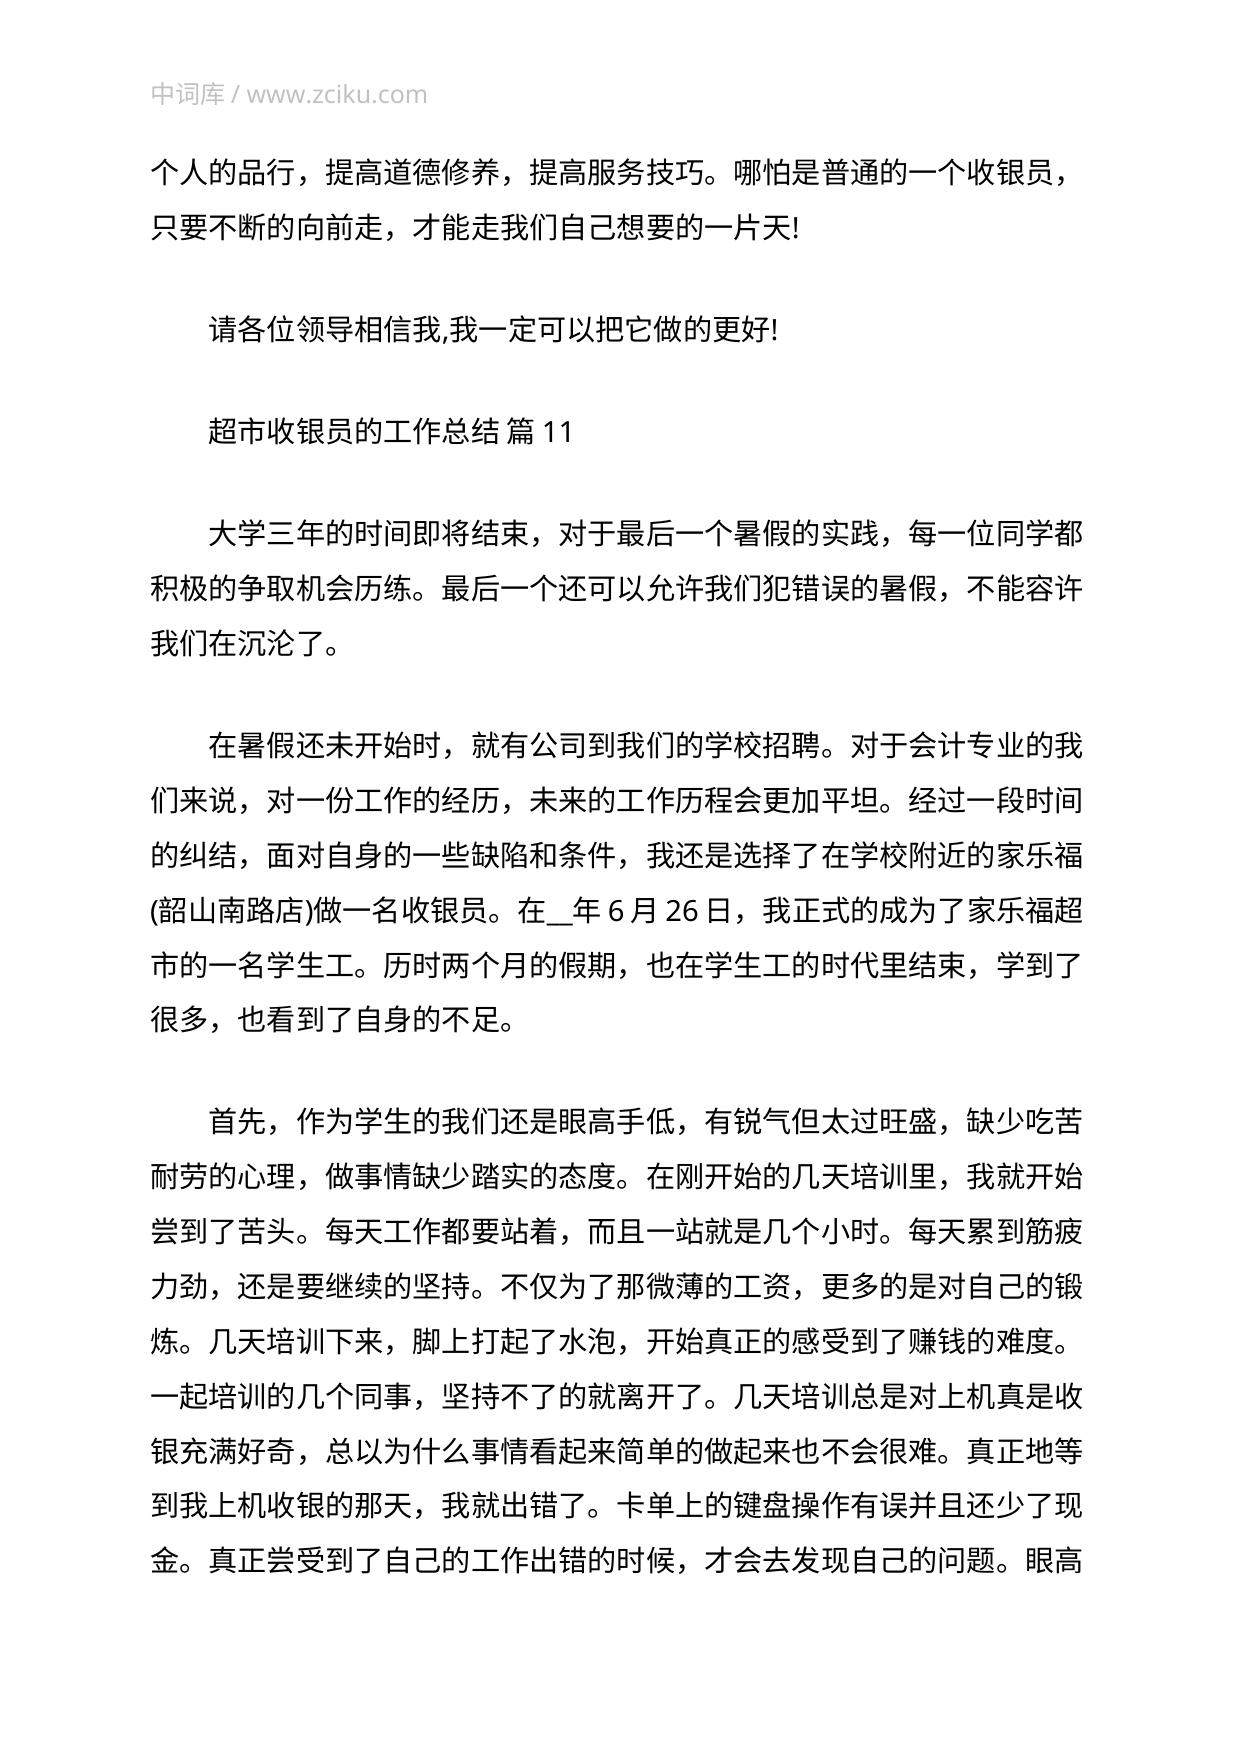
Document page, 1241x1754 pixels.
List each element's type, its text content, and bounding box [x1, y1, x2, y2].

text 大学三年的时间即将结束，对于最后一个暑假的实践，每一位同学都积极的争取机会历练。最后一个还可以允许我们犯错误的暑假，不能容许我们在沉沦了。 [150, 511, 1090, 663]
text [150, 1099, 1090, 1580]
text 在暑假还未开始时，就有公司到我们的学校招聘。对于会计专业的我们来说，对一份工作的经历，未来的工作历程会更加平坦。经过一段时间的纠结，面对自身的一些缺陷和条件，我还是选择了在学校附近的家乐福(韶山南路店)做一名收银员。在__年6月26日，我正式的成为了家乐福超市的一名学生工。历时两个月的假期，也在学生工的时代里结束，学到了很多，也看到了自身的不足。 [150, 722, 1090, 1039]
text 超市收银员的工作总结 篇11 [150, 409, 1090, 451]
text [150, 150, 1090, 247]
text 请各位领导相信我,我一定可以把它做的更好! [150, 307, 1090, 349]
